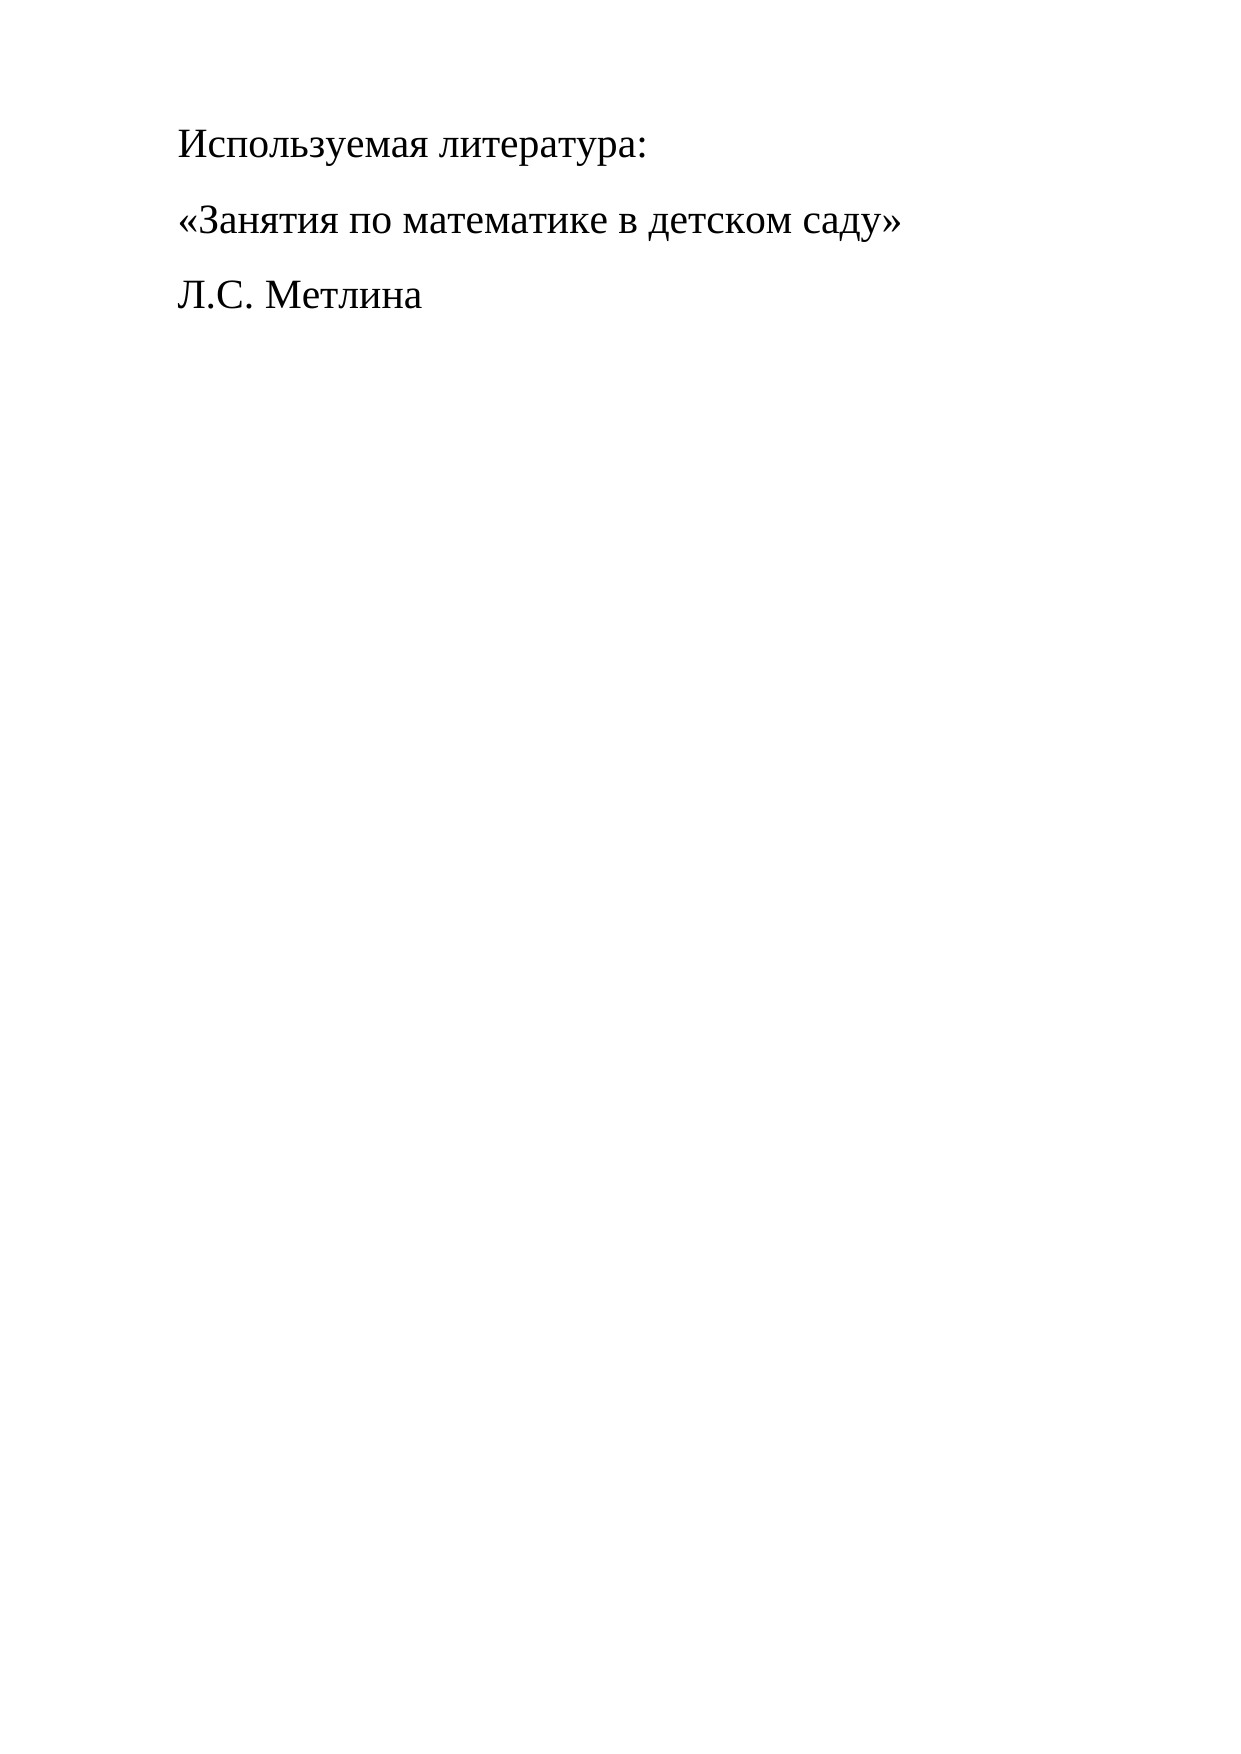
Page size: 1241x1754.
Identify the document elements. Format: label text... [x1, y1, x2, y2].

text «Занятия по математике в детском саду» [177, 194, 1152, 242]
text Используемая литература: [177, 118, 1152, 166]
text Л.С. Метлина [177, 270, 1152, 318]
